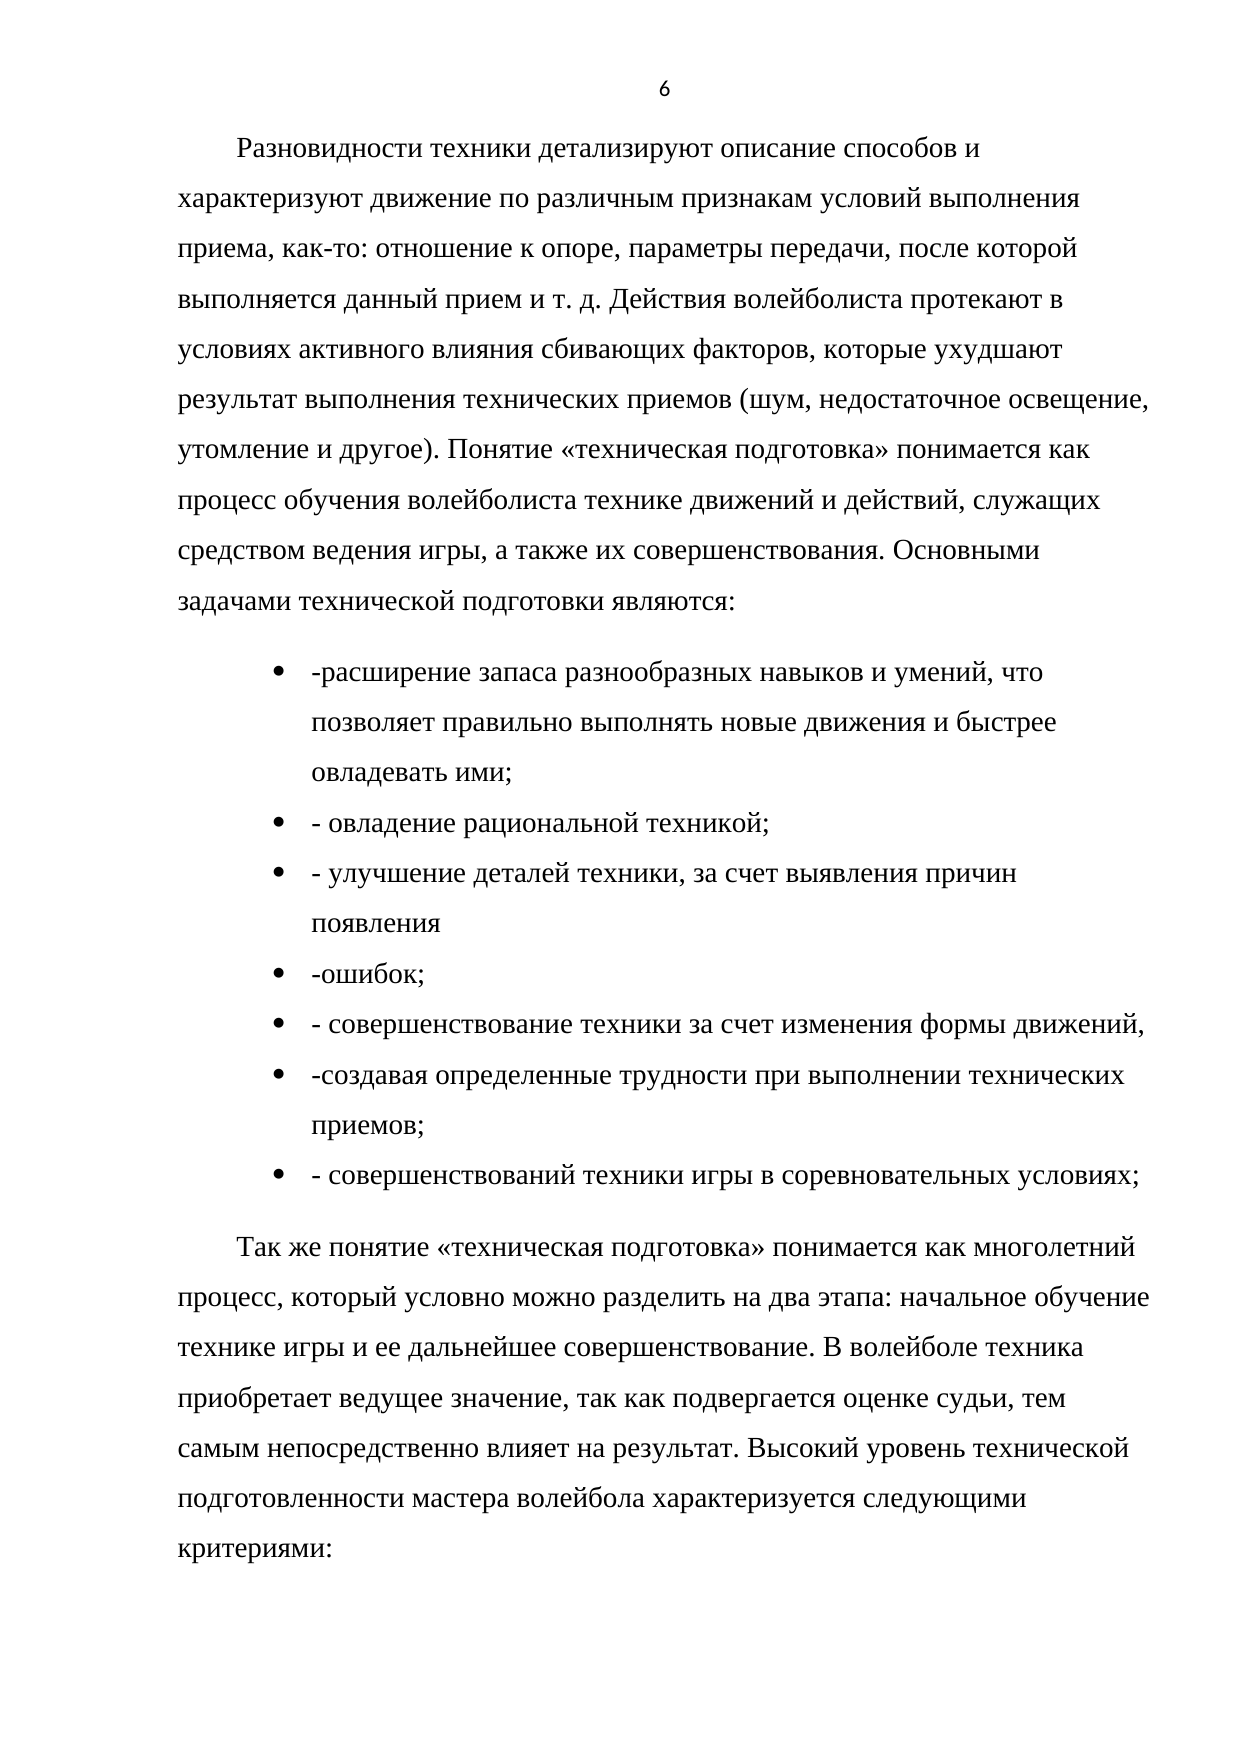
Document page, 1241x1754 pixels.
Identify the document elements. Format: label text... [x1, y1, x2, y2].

list -создавая определенные трудности при выполнении технических приемов; [274, 1057, 1152, 1141]
list -расширение запаса разнообразных навыков и умений, что позволяет правильно выполнять новые движения и быстрее овладевать ими; [274, 654, 1152, 788]
list - совершенствование техники за счет изменения формы движений, [274, 1006, 1152, 1040]
text Так же понятие «техническая подготовка» понимается как многолетний процесс, который условно можно разделить на два этапа: начальное обучение технике игры и ее дальнейшее совершенствование. В волейболе техника приобретает ведущее значение, так как подвергается оценке судьи, тем самым непосредственно влияет на результат. Высокий уровень технической подготовленности мастера волейбола характеризуется следующими критериями: [177, 1229, 1152, 1564]
list - совершенствований техники игры в соревновательных условиях; [274, 1157, 1152, 1191]
text Разновидности техники детализируют описание способов и характеризуют движение по различным признакам условий выполнения приема, как-то: отношение к опоре, параметры передачи, после которой выполняется данный прием и т. д. Действия волейболиста протекают в условиях активного влияния сбивающих факторов, которые ухудшают результат выполнения технических приемов (шум, недостаточное освещение, утомление и другое). Понятие «техническая подготовка» понимается как процесс обучения волейболиста технике движений и действий, служащих средством ведения игры, а также их совершенствования. Основными задачами технической подготовки являются: [177, 130, 1152, 616]
list -ошибок; [274, 956, 1152, 989]
list - улучшение деталей техники, за счет выявления причин появления [274, 855, 1152, 939]
list - овладение рациональной техникой; [274, 805, 1152, 838]
